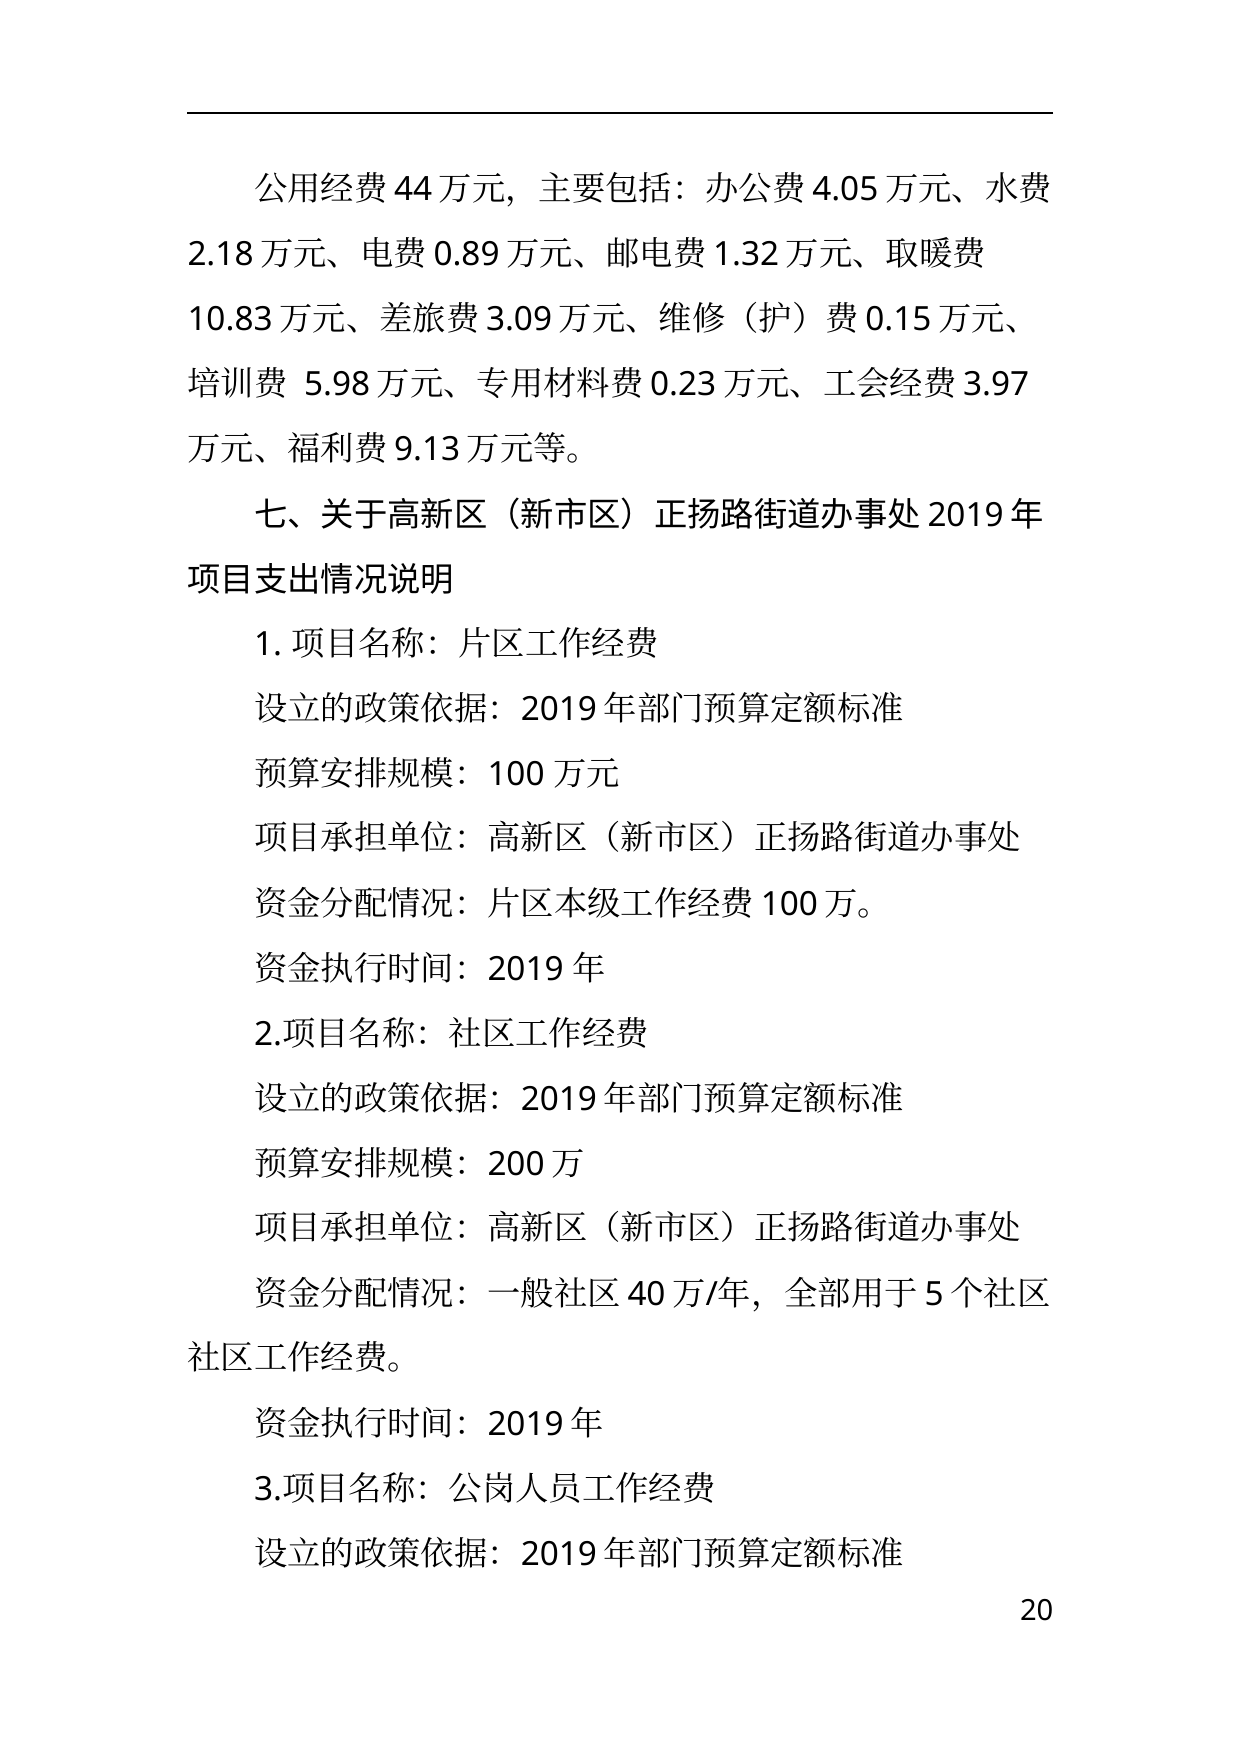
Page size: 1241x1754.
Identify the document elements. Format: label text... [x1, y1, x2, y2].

text 设立的政策依据：2019年部门预算定额标准 [254, 675, 1053, 740]
text 2.项目名称：社区工作经费 [187, 1000, 1053, 1065]
text 设立的政策依据：2019年部门预算定额标准 [187, 1065, 1053, 1130]
text 项目承担单位：高新区（新市区）正扬路街道办事处 [187, 1195, 1053, 1260]
text 资金分配情况：片区本级工作经费100万。 [187, 870, 1053, 935]
text 公用经费44万元，主要包括：办公费4.05万元、水费2.18万元、电费0.89万元、邮电费1.32万元、取暖费10.83万元、差旅费3.09万元、维修（护）费0.15万元、培训费 5.98万元、专用材料费0.23万元、工会经费3.97万元、福利费9.13万元等。 [187, 155, 1053, 480]
text 设立的政策依据：2019年部门预算定额标准 [187, 1520, 1053, 1585]
text 七、关于高新区（新市区）正扬路街道办事处2019年项目支出情况说明 [187, 480, 1053, 610]
text 3.项目名称：公岗人员工作经费 [187, 1455, 1053, 1520]
text 资金执行时间：2019 年 [187, 935, 1053, 1000]
list 项目名称：片区工作经费 [254, 610, 1053, 675]
text 预算安排规模：200万 [187, 1130, 1053, 1195]
text 资金执行时间：2019年 [187, 1390, 1053, 1455]
text 预算安排规模：100 万元 [254, 740, 1053, 805]
text 资金分配情况：一般社区40万/年，全部用于5个社区社区工作经费。 [187, 1260, 1053, 1390]
text 项目承担单位：高新区（新市区）正扬路街道办事处 [187, 805, 1053, 870]
